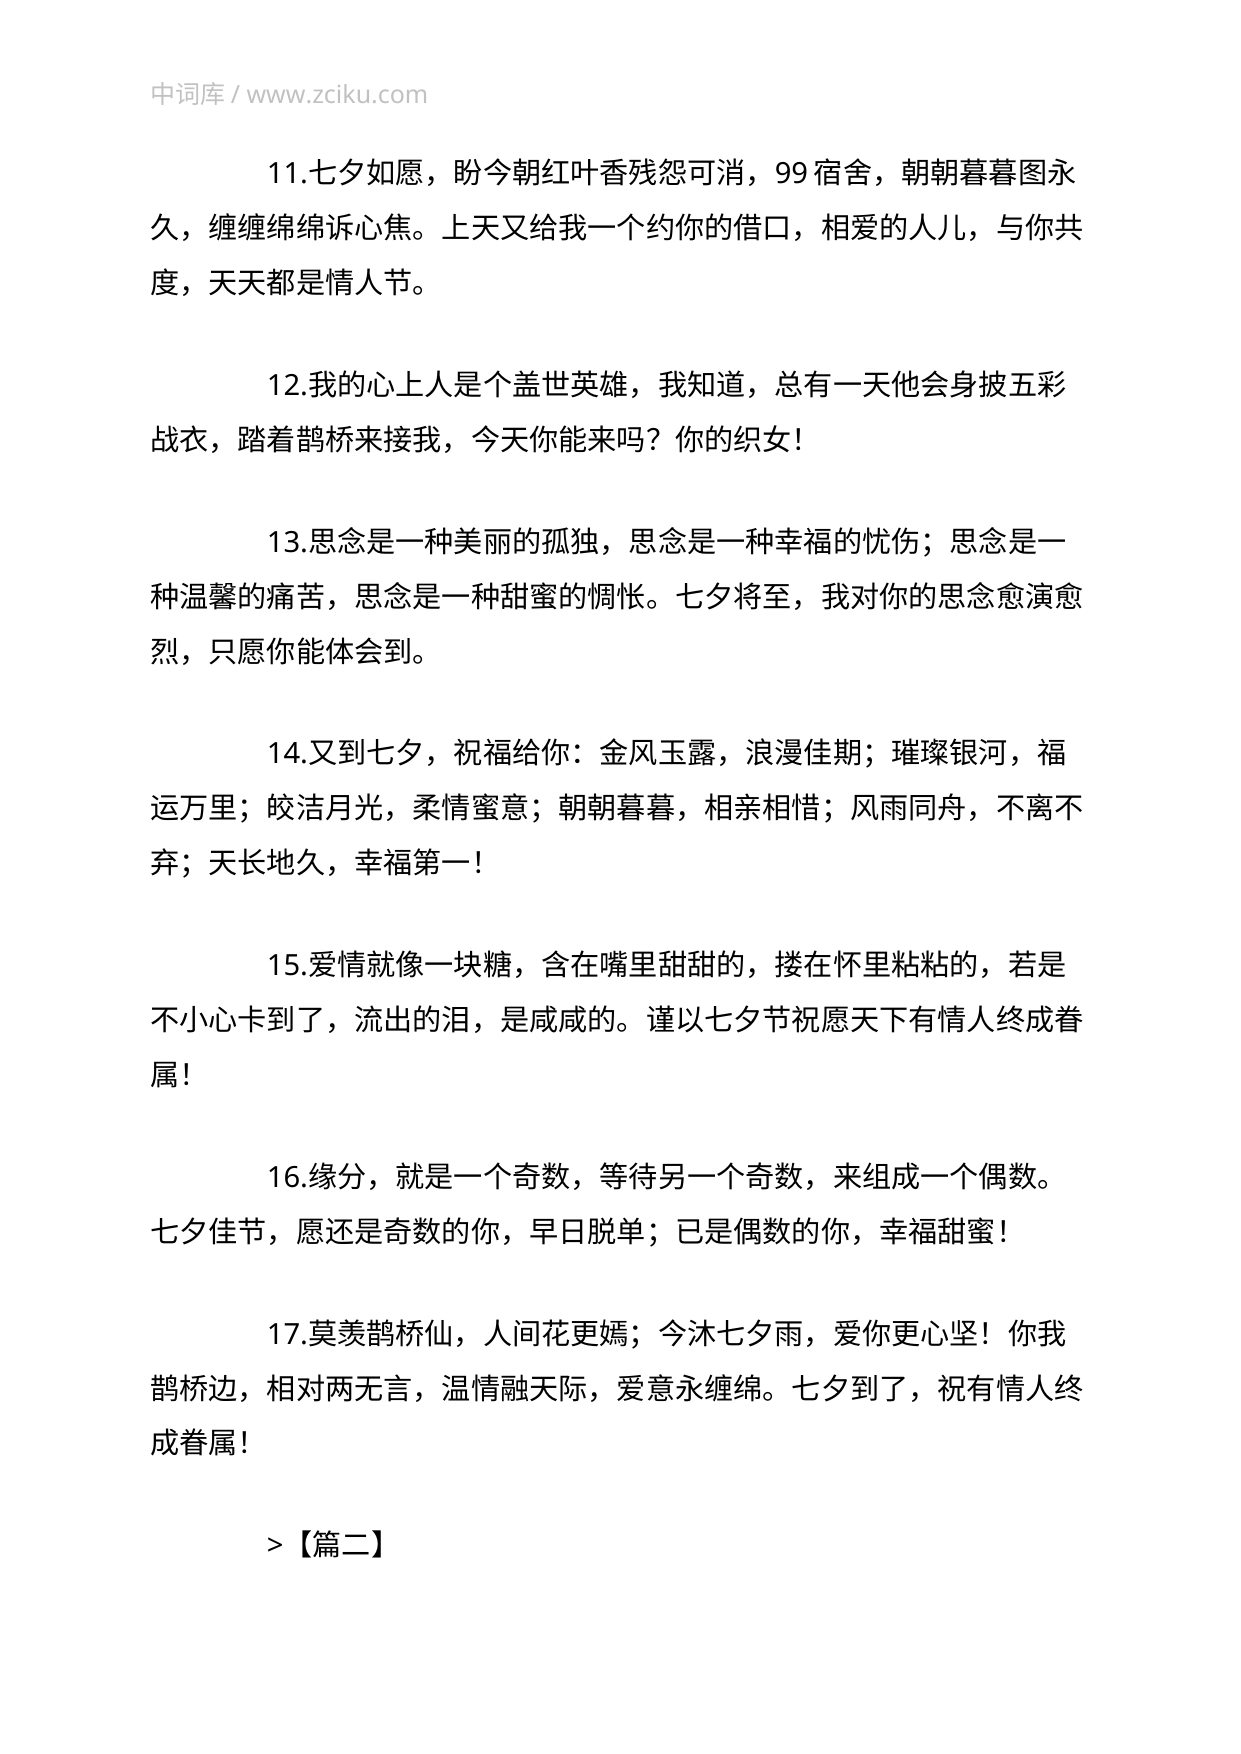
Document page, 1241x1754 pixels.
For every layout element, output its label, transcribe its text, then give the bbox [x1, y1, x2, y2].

text 14.又到七夕，祝福给你：金风玉露，浪漫佳期；璀璨银河，福运万里；皎洁月光，柔情蜜意；朝朝暮暮，相亲相惜；风雨同舟，不离不弃；天长地久，幸福第一！ [150, 730, 1090, 882]
text 16.缘分，就是一个奇数，等待另一个奇数，来组成一个偶数。七夕佳节，愿还是奇数的你，早日脱单；已是偶数的你，幸福甜蜜！ [150, 1153, 1090, 1251]
text 15.爱情就像一块糖，含在嘴里甜甜的，搂在怀里粘粘的，若是不小心卡到了，流出的泪，是咸咸的。谨以七夕节祝愿天下有情人终成眷属！ [150, 942, 1090, 1094]
text 12.我的心上人是个盖世英雄，我知道，总有一天他会身披五彩战衣，踏着鹊桥来接我，今天你能来吗？你的织女！ [150, 362, 1090, 459]
text 17.莫羡鹊桥仙，人间花更嫣；今沐七夕雨，爱你更心坚！你我鹊桥边，相对两无言，温情融天际，爱意永缠绵。七夕到了，祝有情人终成眷属！ [150, 1310, 1090, 1462]
text >【篇二】 [150, 1522, 1090, 1564]
text 13.思念是一种美丽的孤独，思念是一种幸福的忧伤；思念是一种温馨的痛苦，思念是一种甜蜜的惆怅。七夕将至，我对你的思念愈演愈烈，只愿你能体会到。 [150, 518, 1090, 671]
text 11.七夕如愿，盼今朝红叶香残怨可消，99宿舍，朝朝暮暮图永久，缠缠绵绵诉心焦。上天又给我一个约你的借口，相爱的人儿，与你共度，天天都是情人节。 [150, 150, 1090, 302]
